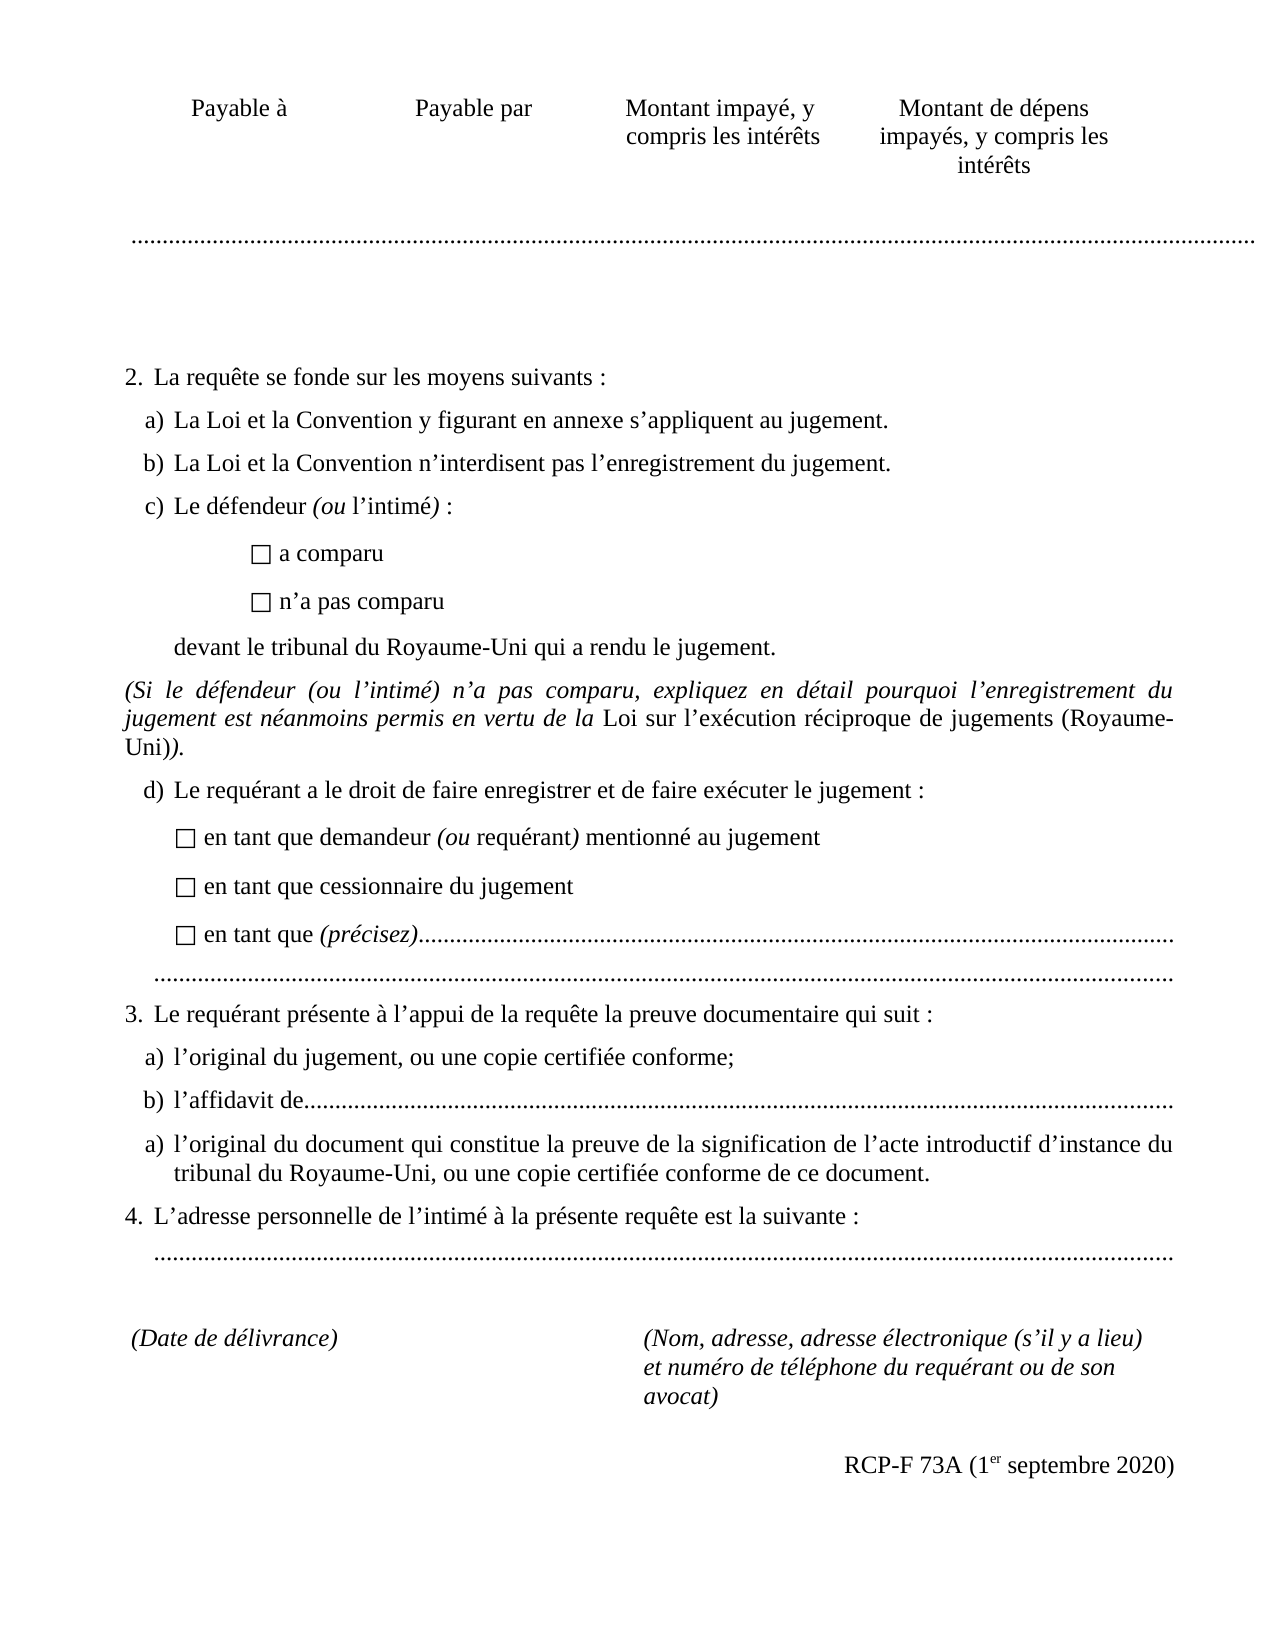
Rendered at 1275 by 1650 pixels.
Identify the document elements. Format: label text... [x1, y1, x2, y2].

table_header Payable à [125, 84, 353, 212]
table_header (Nom, adresse, adresse électronique (s’il y a lieu) et numéro de téléphone du requérant ou de son avocat) [637, 1322, 1150, 1409]
text a) La Loi et la Convention y figurant en annexe s’appliquent au jugement. [124, 405, 1174, 433]
table_header Montant impayé, y compris les intérêts [593, 84, 853, 212]
table_header Montant de dépens impayés, y compris les intérêts [853, 84, 1135, 212]
text □ a comparu [124, 534, 1174, 568]
table_cell [125, 212, 1135, 333]
text b) La Loi et la Convention n’interdisent pas l’enregistrement du jugement. [124, 448, 1174, 477]
text 3. Le requérant présente à l’appui de la requête la preuve documentaire qui suit : [124, 999, 1174, 1028]
table_header (Date de délivrance) [125, 1322, 637, 1409]
text RCP-F 73A (1er septembre 2020) [124, 1450, 1174, 1478]
text 4. L’adresse personnelle de l’intimé à la présente requête est la suivante : [124, 1201, 1174, 1229]
text □ en tant que (précisez) [124, 916, 1174, 950]
text d) Le requérant a le droit de faire enregistrer et de faire exécuter le jugement : [124, 776, 1174, 804]
text (Si le défendeur (ou l’intimé) n’a pas comparu, expliquez en détail pourquoi l’enregistrement du jugement est néanmoins permis en vertu de la Loi sur l’exécution réciproque de jugements (Royaume-Uni)). [124, 675, 1174, 761]
text c) Le défendeur (ou l’intimé) : [124, 491, 1174, 520]
text a) l’original du document qui constitue la preuve de la signification de l’acte introductif d’instance du tribunal du Royaume-Uni, ou une copie certifiée conforme de ce document. [124, 1129, 1174, 1186]
text □ en tant que demandeur (ou requérant) mentionné au jugement [124, 819, 1174, 853]
text 2. La requête se fonde sur les moyens suivants : [124, 362, 1174, 390]
text devant le tribunal du Royaume-Uni qui a rendu le jugement. [124, 632, 1174, 660]
text □ en tant que cessionnaire du jugement [124, 867, 1174, 901]
text a) l’original du jugement, ou une copie certifiée conforme; [124, 1042, 1174, 1071]
table_header Payable par [354, 84, 593, 212]
text □ n’a pas comparu [124, 583, 1174, 617]
text b) l’affidavit de [124, 1086, 1174, 1114]
